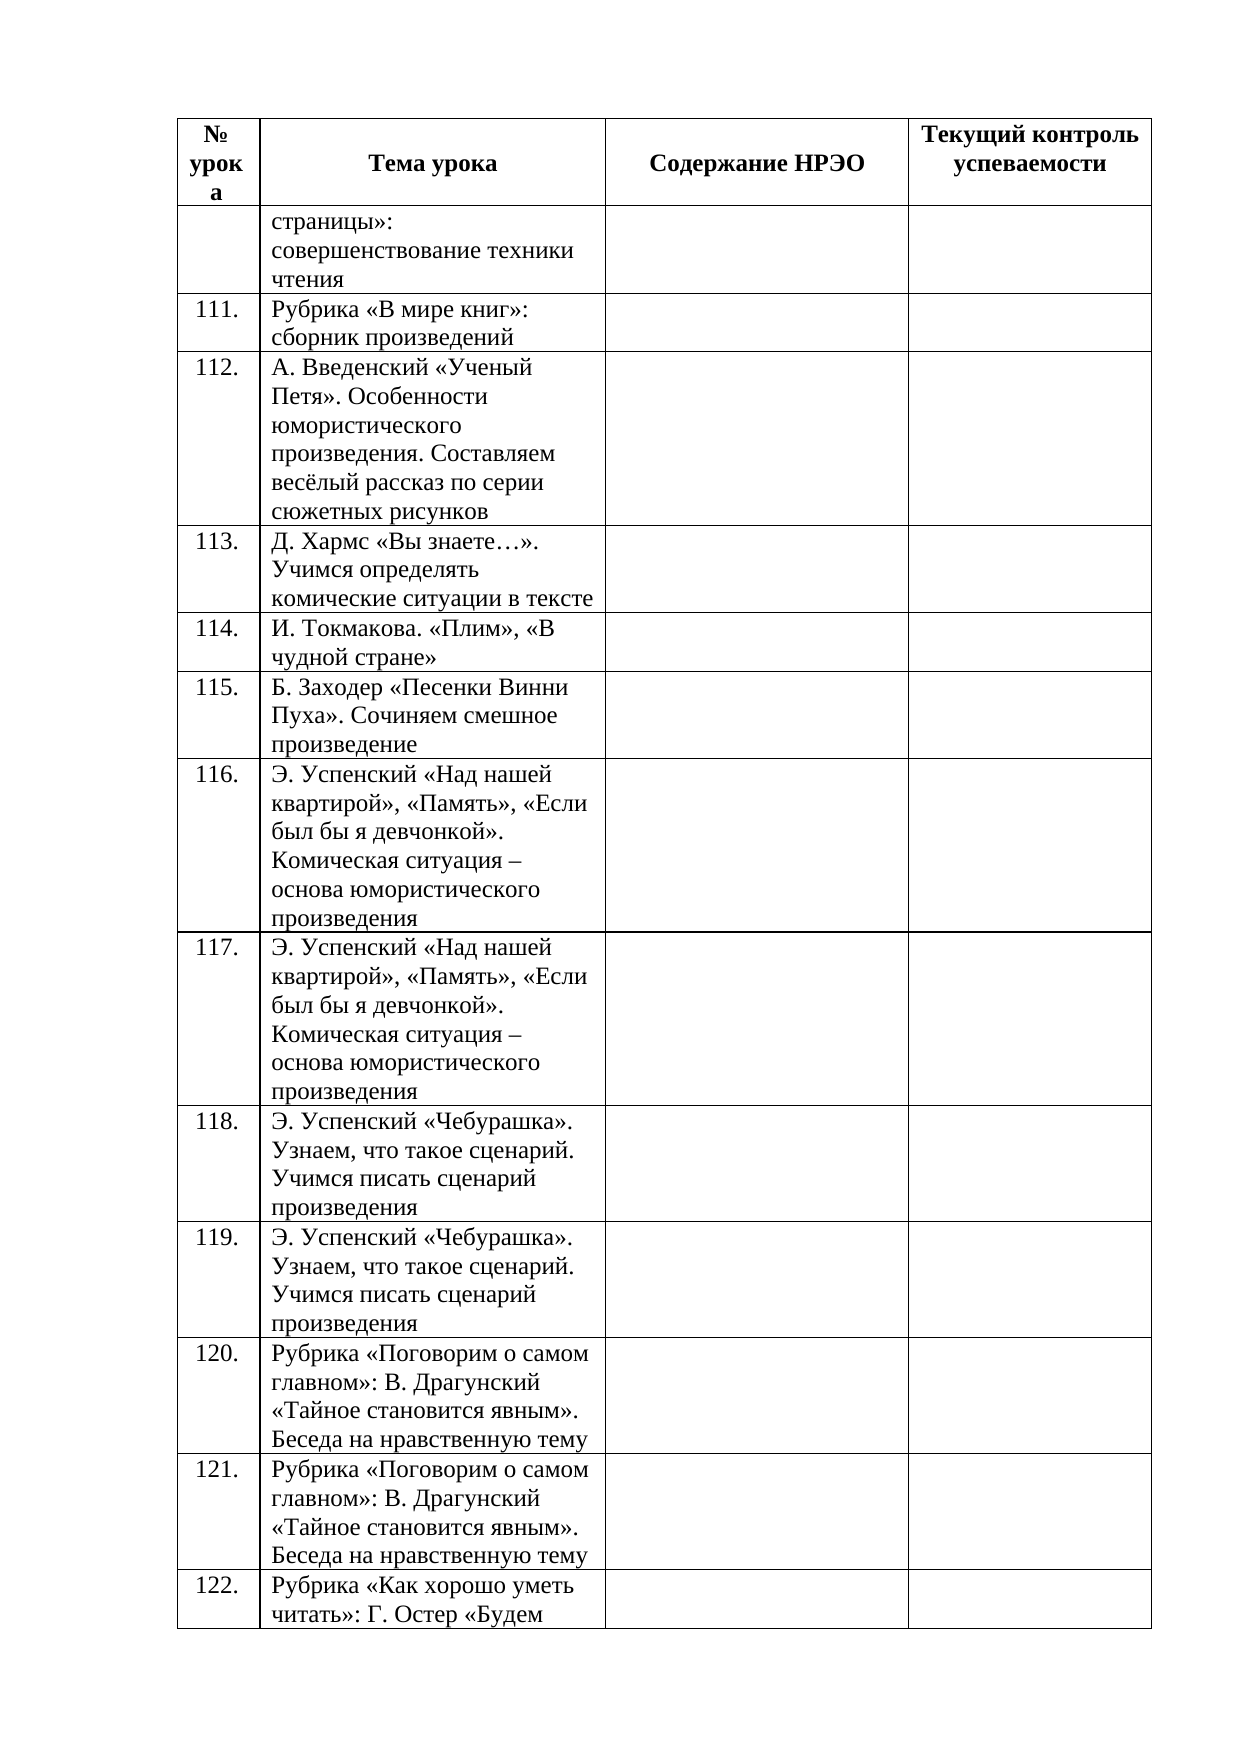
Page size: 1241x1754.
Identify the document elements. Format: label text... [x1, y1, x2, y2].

table_cell [606, 759, 908, 931]
table_cell [606, 672, 908, 758]
table_cell [606, 294, 908, 351]
table_cell [606, 1338, 908, 1453]
table_cell [178, 672, 259, 758]
table_cell [606, 613, 908, 671]
table_cell Рубрика «В мире книг»: сборник произведений [261, 294, 605, 351]
table_cell Э. Успенский «Чебурашка». Узнаем, что такое сценарий. Учимся писать сценарий произведения [261, 1106, 605, 1221]
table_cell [261, 206, 605, 293]
table_cell [606, 1570, 908, 1628]
table_cell [606, 933, 908, 1105]
table_header Тема урока [261, 119, 605, 205]
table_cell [261, 1570, 605, 1628]
table_cell [606, 1222, 908, 1337]
table_cell [606, 526, 908, 612]
table_header Содержание НРЭО [606, 119, 908, 205]
table_cell [909, 352, 1151, 525]
table_cell [909, 294, 1151, 351]
table_cell [909, 526, 1151, 612]
table_cell [909, 1106, 1151, 1221]
table_cell [178, 613, 259, 671]
table_cell [909, 1222, 1151, 1337]
table_cell И. Токмакова. «Плим», «В чудной стране» [261, 613, 605, 671]
table_cell [909, 613, 1151, 671]
table_cell Э. Успенский «Чебурашка». Узнаем, что такое сценарий. Учимся писать сценарий произведения [261, 1222, 605, 1337]
table_cell Э. Успенский «Над нашей квартирой», «Память», «Если был бы я девчонкой». Комическая ситуация – основа юмористического произведения [261, 759, 605, 931]
table_header № урока [178, 119, 259, 205]
table_cell Б. Заходер «Песенки Винни Пуха». Сочиняем смешное произведение [261, 672, 605, 758]
table_cell Рубрика «Поговорим о самом главном»: В. Драгунский «Тайное становится явным». Беседа на нравственную тему [261, 1454, 605, 1569]
table_cell [606, 1106, 908, 1221]
table_cell [178, 1454, 259, 1569]
table_cell [178, 1570, 259, 1628]
table_cell [178, 1222, 259, 1337]
table_cell [178, 933, 259, 1105]
table_cell [606, 352, 908, 525]
table_cell [178, 294, 259, 351]
table_cell [909, 1454, 1151, 1569]
table_cell [178, 759, 259, 931]
table_cell [909, 206, 1151, 293]
table_cell А. Введенский «Ученый Петя». Особенности юмористического произведения. Составляем весёлый рассказ по серии сюжетных рисунков [261, 352, 605, 525]
table_cell Рубрика «Поговорим о самом главном»: В. Драгунский «Тайное становится явным». Беседа на нравственную тему [261, 1338, 605, 1453]
table_cell [606, 1454, 908, 1569]
table_cell [909, 672, 1151, 758]
table_cell [178, 1338, 259, 1453]
table_cell Д. Хармс «Вы знаете…». Учимся определять комические ситуации в тексте [261, 526, 605, 612]
table_cell [909, 1338, 1151, 1453]
table_cell Э. Успенский «Над нашей квартирой», «Память», «Если был бы я девчонкой». Комическая ситуация – основа юмористического произведения [261, 933, 605, 1105]
table_cell [178, 206, 259, 293]
table_cell [909, 759, 1151, 931]
table_cell [909, 1570, 1151, 1628]
table_cell [178, 1106, 259, 1221]
table_cell [178, 526, 259, 612]
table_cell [606, 206, 908, 293]
table_cell [909, 933, 1151, 1105]
table_header Текущий контроль успеваемости [909, 119, 1151, 205]
table_cell [178, 352, 259, 525]
